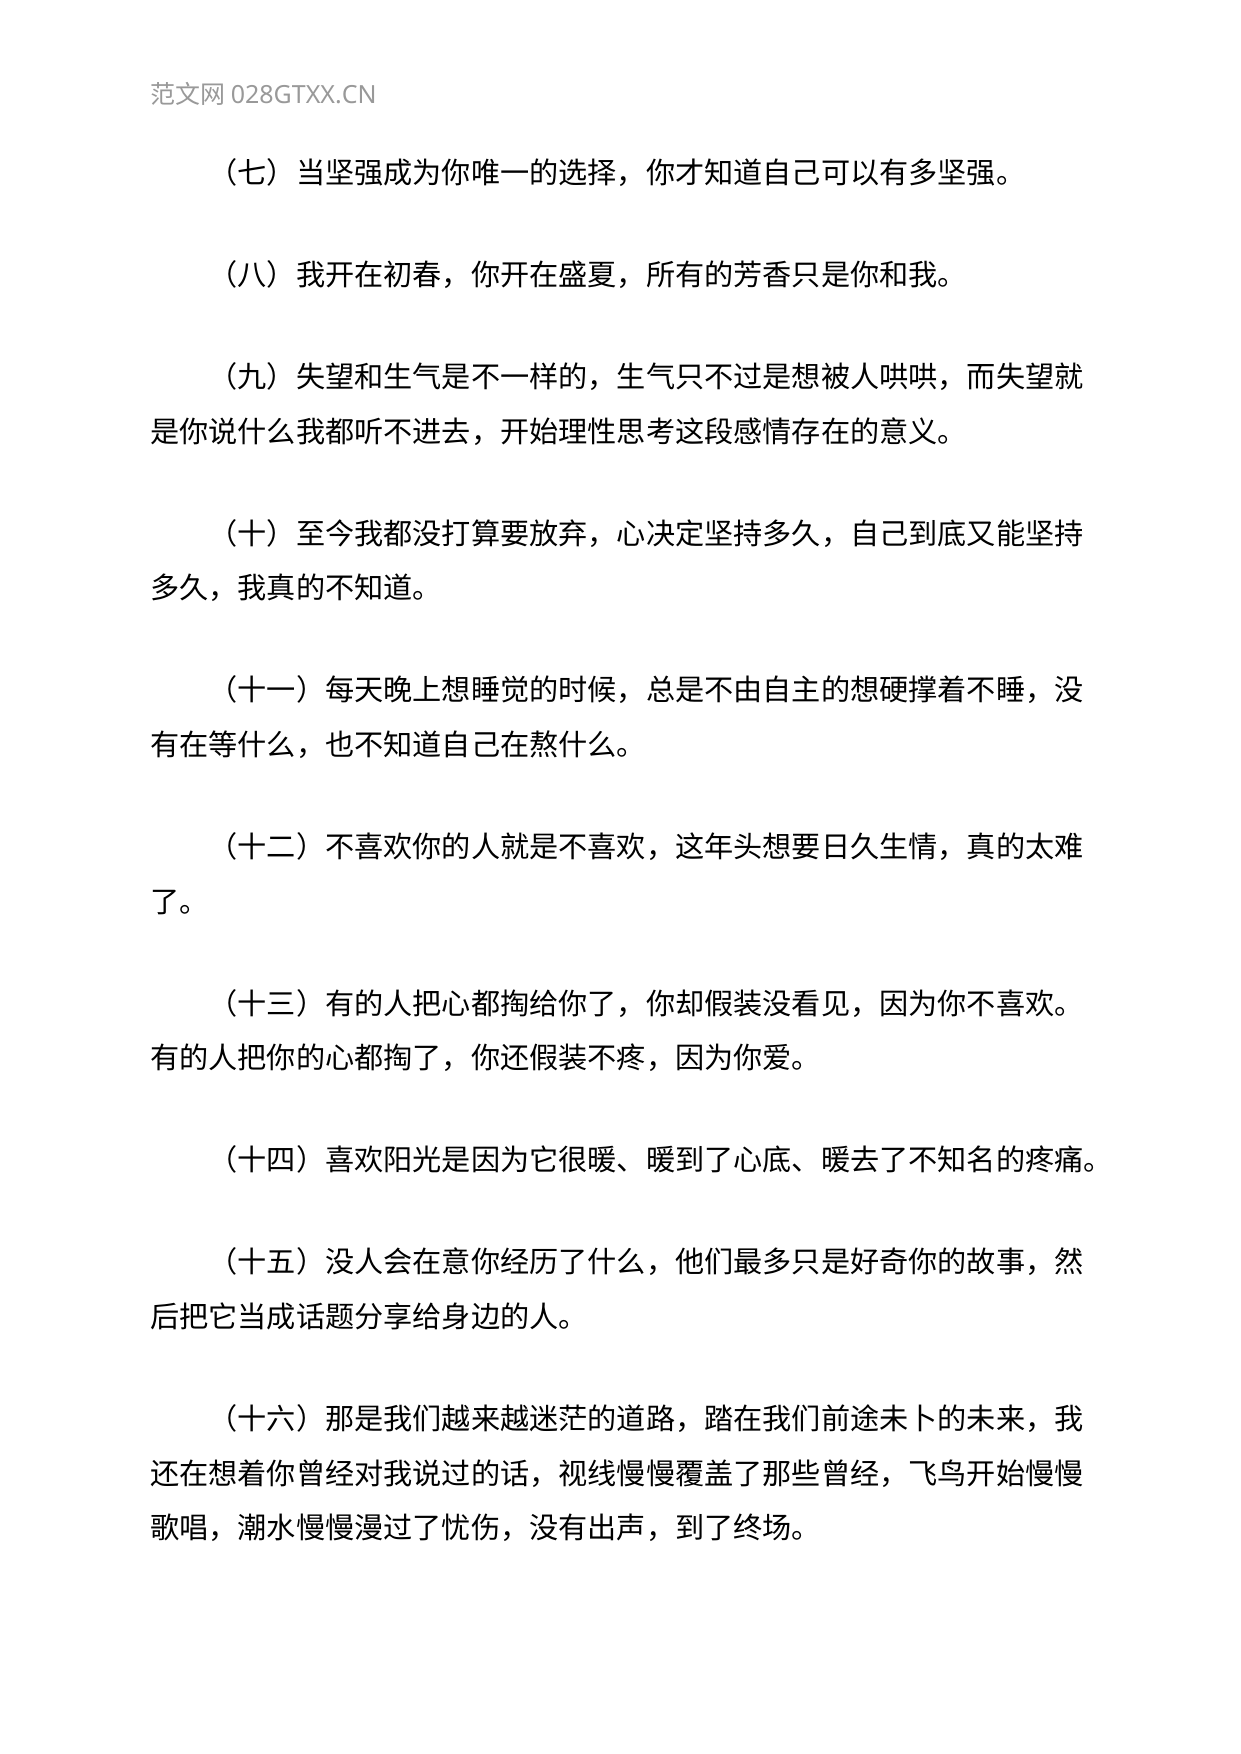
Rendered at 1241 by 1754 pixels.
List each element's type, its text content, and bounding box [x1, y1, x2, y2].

text （十）至今我都没打算要放弃，心决定坚持多久，自己到底又能坚持多久，我真的不知道。 [150, 510, 1090, 607]
text （八）我开在初春，你开在盛夏，所有的芳香只是你和我。 [150, 252, 1090, 294]
text （十二）不喜欢你的人就是不喜欢，这年头想要日久生情，真的太难了。 [150, 823, 1090, 921]
text （九）失望和生气是不一样的，生气只不过是想被人哄哄，而失望就是你说什么我都听不进去，开始理性思考这段感情存在的意义。 [150, 353, 1090, 451]
text （十五）没人会在意你经历了什么，他们最多只是好奇你的故事，然后把它当成话题分享给身边的人。 [150, 1239, 1090, 1336]
text （十一）每天晚上想睡觉的时候，总是不由自主的想硬撑着不睡，没有在等什么，也不知道自己在熬什么。 [150, 667, 1090, 764]
text （十三）有的人把心都掏给你了，你却假装没看见，因为你不喜欢。有的人把你的心都掏了，你还假装不疼，因为你爱。 [150, 980, 1090, 1077]
text （七）当坚强成为你唯一的选择，你才知道自己可以有多坚强。 [150, 150, 1090, 192]
text （十四）喜欢阳光是因为它很暖、暖到了心底、暖去了不知名的疼痛。 [150, 1137, 1090, 1179]
text （十六）那是我们越来越迷茫的道路，踏在我们前途未卜的未来，我还在想着你曾经对我说过的话，视线慢慢覆盖了那些曾经，飞鸟开始慢慢歌唱，潮水慢慢漫过了忧伤，没有出声，到了终场。 [150, 1395, 1090, 1547]
